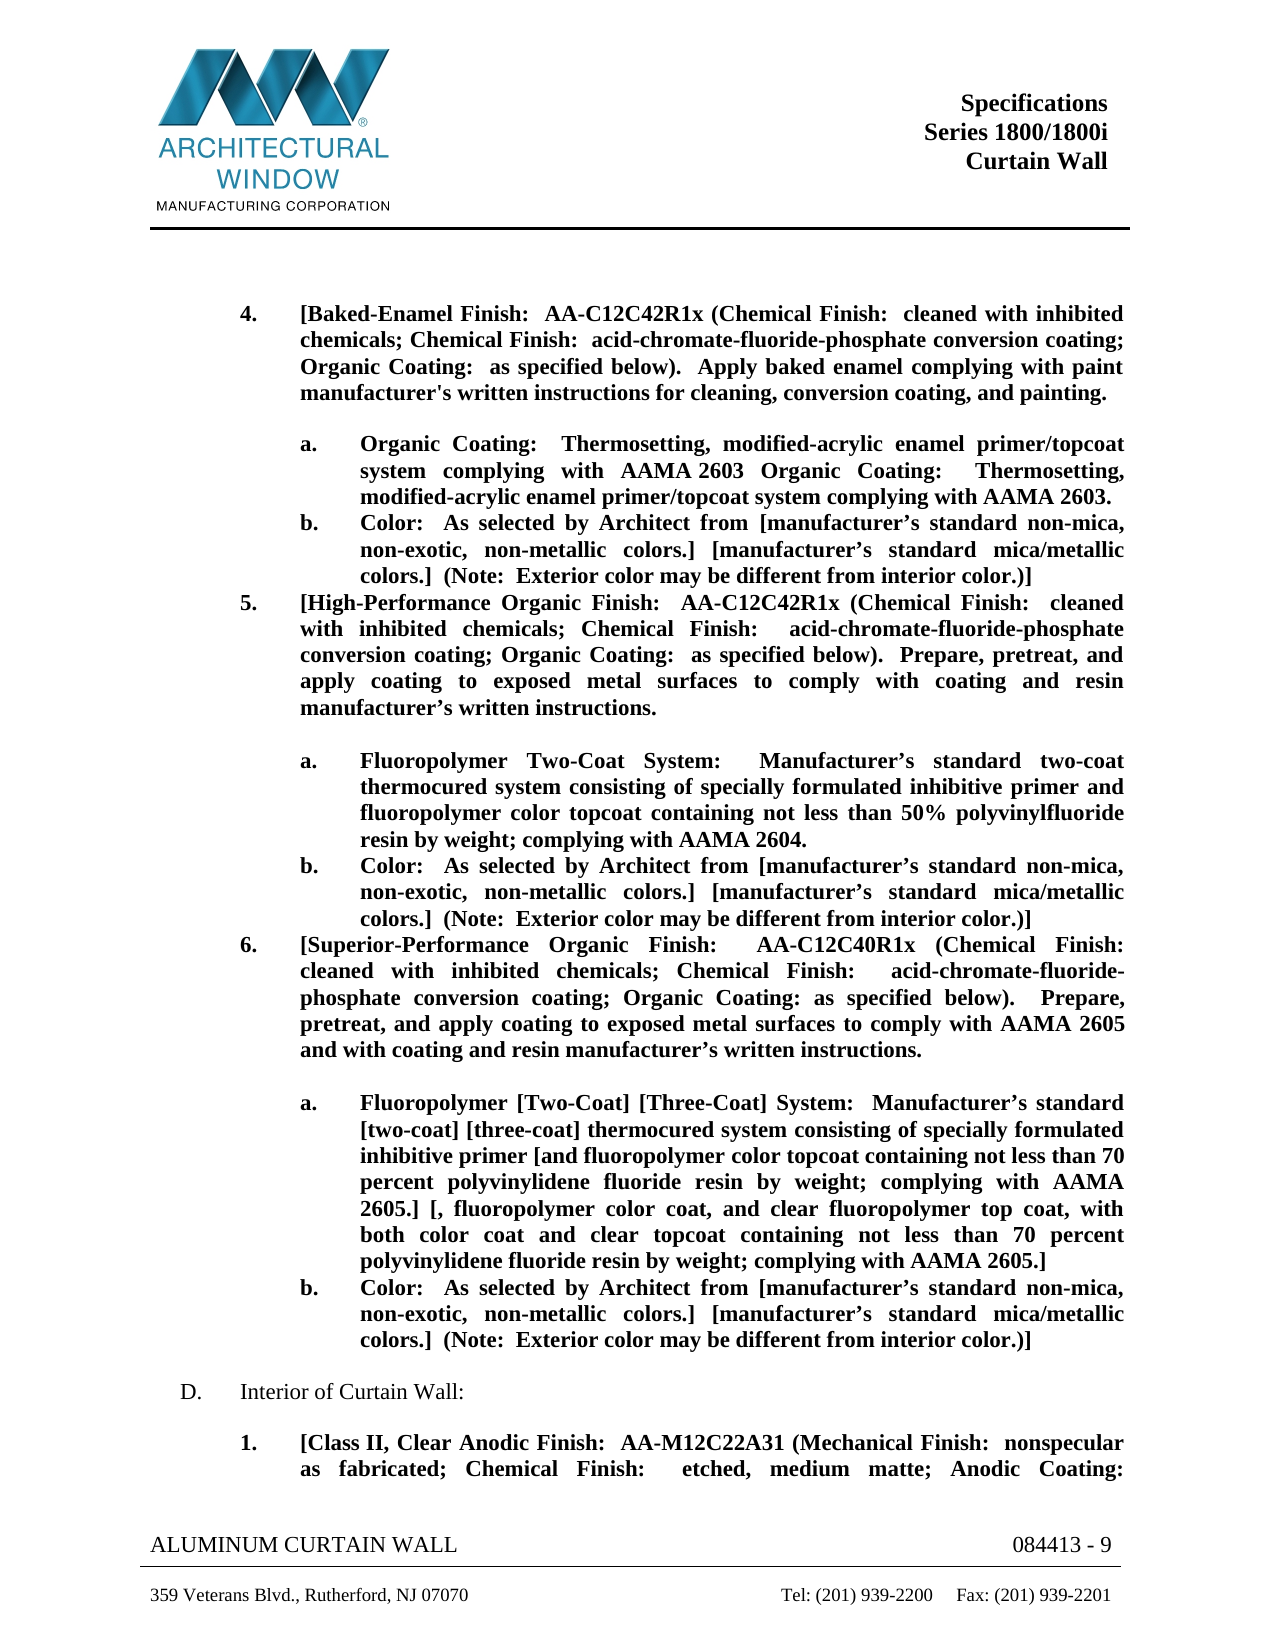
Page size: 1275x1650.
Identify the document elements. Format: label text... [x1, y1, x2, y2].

text Color: As selected by Architect from [manufacturer’s standard non-mica, non-exotic, non-metallic colors.] [manufacturer’s standard mica/metallic colors.] (Note: Exterior color may be different from interior color.)] [300, 1274, 1125, 1353]
text Interior of Curtain Wall: [180, 1378, 1125, 1404]
text Organic Coating: Thermosetting, modified-acrylic enamel primer/topcoat system complying with AAMA 2603 Organic Coating: Thermosetting, modified-acrylic enamel primer/topcoat system complying with AAMA 2603. [300, 430, 1125, 509]
picture [150, 44, 394, 213]
text [Superior-Performance Organic Finish: AA-C12C40R1x (Chemical Finish: cleaned with inhibited chemicals; Chemical Finish: acid-chromate-fluoride-phosphate conversion coating; Organic Coating: as specified below). Prepare, pretreat, and apply coating to exposed metal surfaces to comply with AAMA 2605 and with coating and resin manufacturer’s written instructions. [240, 931, 1125, 1063]
text Fluoropolymer [Two-Coat] [Three-Coat] System: Manufacturer’s standard [two-coat] [three-coat] thermocured system consisting of specially formulated inhibitive primer [and fluoropolymer color topcoat containing not less than 70 percent polyvinylidene fluoride resin by weight; complying with AAMA 2605.] [, fluoropolymer color coat, and clear fluoropolymer top coat, with both color coat and clear topcoat containing not less than 70 percent polyvinylidene fluoride resin by weight; complying with AAMA 2605.] [300, 1089, 1125, 1274]
text Fluoropolymer Two-Coat System: Manufacturer’s standard two-coat thermocured system consisting of specially formulated inhibitive primer and fluoropolymer color topcoat containing not less than 50% polyvinylfluoride resin by weight; complying with AAMA 2604. [300, 747, 1125, 852]
text Color: As selected by Architect from [manufacturer’s standard non-mica, non-exotic, non-metallic colors.] [manufacturer’s standard mica/metallic colors.] (Note: Exterior color may be different from interior color.)] [300, 509, 1125, 588]
text [Baked-Enamel Finish: AA-C12C42R1x (Chemical Finish: cleaned with inhibited chemicals; Chemical Finish: acid-chromate-fluoride-phosphate conversion coating; Organic Coating: as specified below). Apply baked enamel complying with paint manufacturer's written instructions for cleaning, conversion coating, and painting. [240, 300, 1125, 405]
text [High-Performance Organic Finish: AA-C12C42R1x (Chemical Finish: cleaned with inhibited chemicals; Chemical Finish: acid-chromate-fluoride-phosphate conversion coating; Organic Coating: as specified below). Prepare, pretreat, and apply coating to exposed metal surfaces to comply with coating and resin manufacturer’s written instructions. [240, 588, 1125, 720]
text Color: As selected by Architect from [manufacturer’s standard non-mica, non-exotic, non-metallic colors.] [manufacturer’s standard mica/metallic colors.] (Note: Exterior color may be different from interior color.)] [300, 852, 1125, 931]
